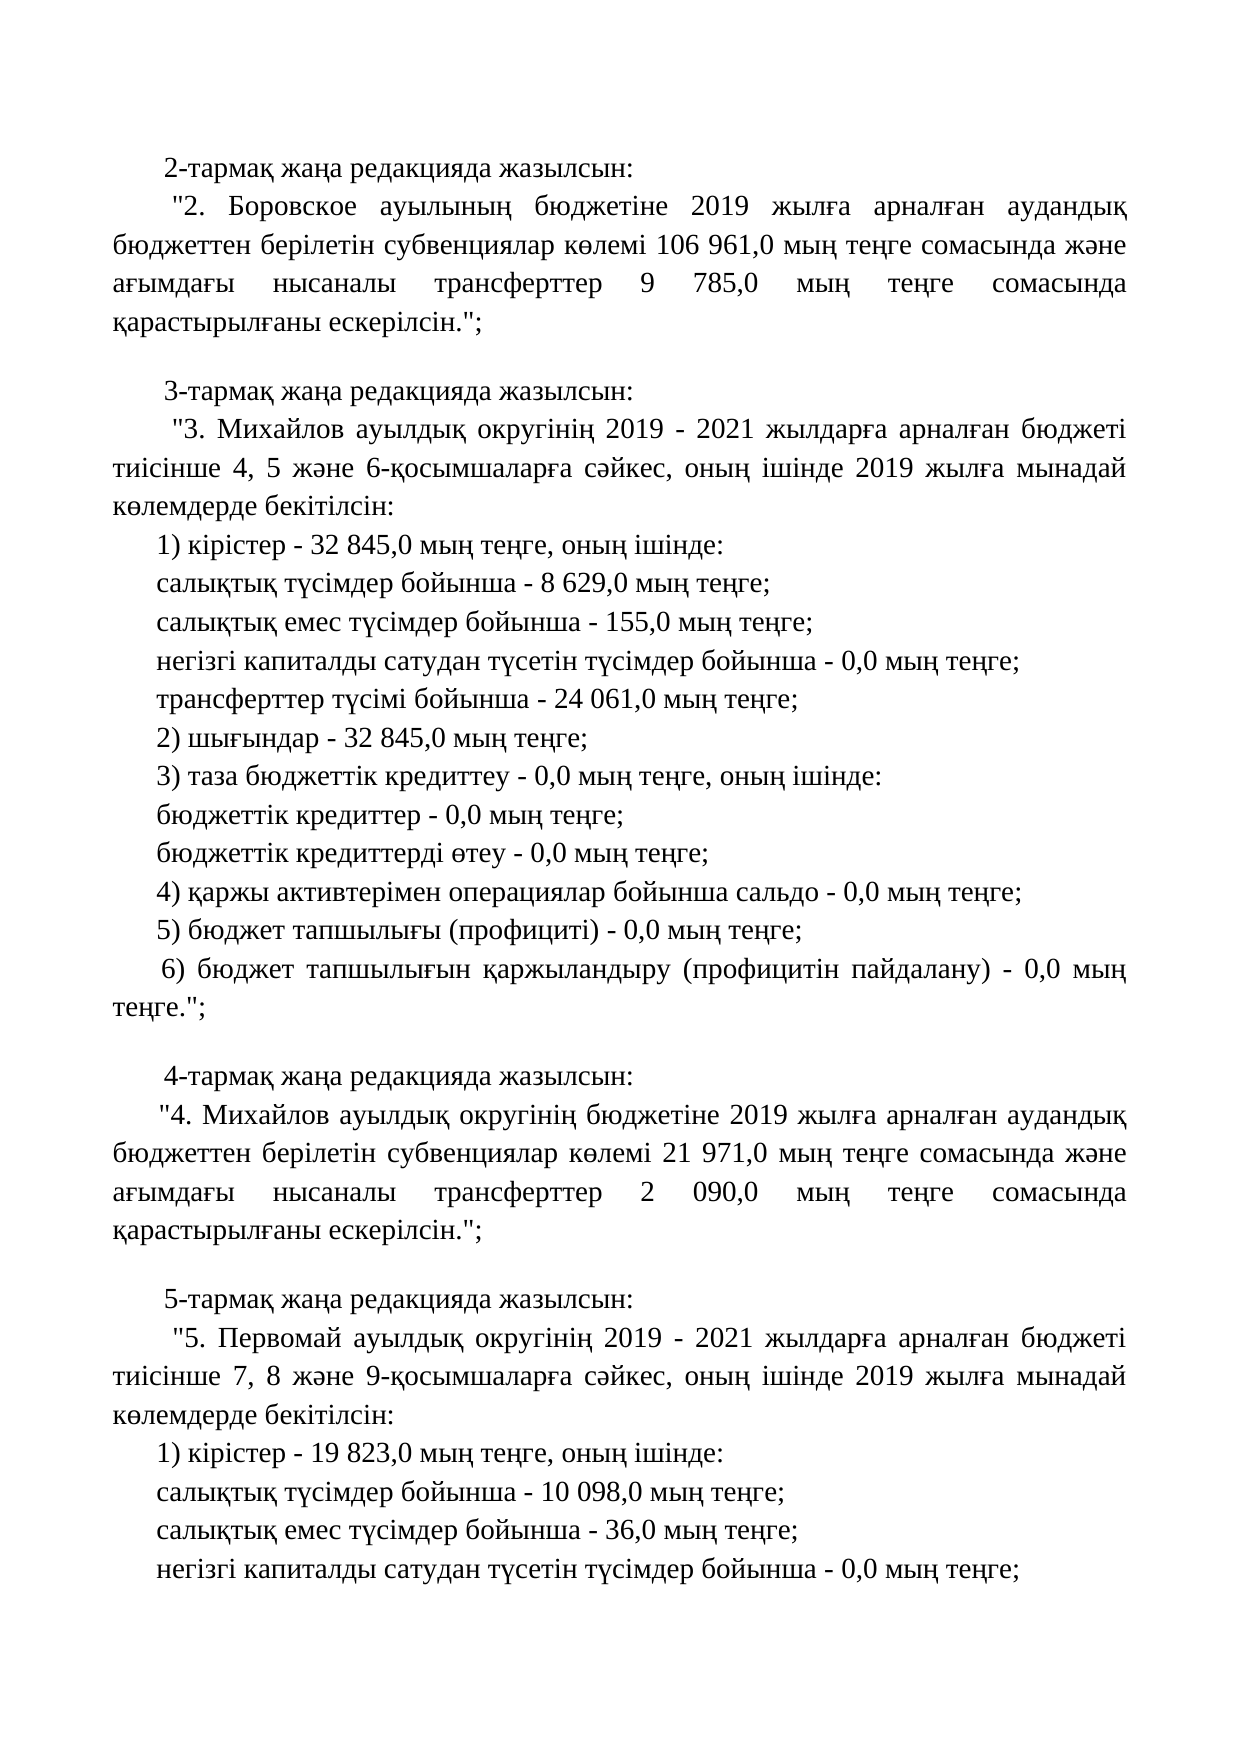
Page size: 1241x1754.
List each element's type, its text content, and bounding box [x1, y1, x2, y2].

text салықтық емес түсімдер бойынша - 155,0 мың теңге; [112, 604, 1128, 638]
text негізгі капиталды сатудан түсетін түсімдер бойынша - 0,0 мың теңге; [112, 643, 1128, 676]
text "5. Первомай ауылдық округінің 2019 - 2021 жылдарға арналған бюджеті тиісінше 7, 8 және 9-қосымшаларға сәйкес, оның ішінде 2019 жылға мынадай көлемдерде бекітілсін: [112, 1320, 1128, 1430]
text 5-тармақ жаңа редакцияда жазылсын: [112, 1281, 1128, 1315]
text трансферттер түсімі бойынша - 24 061,0 мың теңге; [112, 681, 1128, 715]
text 4-тармақ жаңа редакцияда жазылсын: [112, 1058, 1128, 1092]
text салықтық түсімдер бойынша - 8 629,0 мың теңге; [112, 566, 1128, 599]
text бюджеттік кредиттер - 0,0 мың теңге; [112, 797, 1128, 830]
text 2-тармақ жаңа редакцияда жазылсын: [112, 150, 1128, 183]
text салықтық емес түсімдер бойынша - 36,0 мың теңге; [112, 1512, 1128, 1546]
text 2) шығындар - 32 845,0 мың теңге; [112, 720, 1128, 753]
text негізгі капиталды сатудан түсетін түсімдер бойынша - 0,0 мың теңге; [112, 1551, 1128, 1584]
text 6) бюджет тапшылығын қаржыландыру (профицитін пайдалану) - 0,0 мың теңге."; [112, 951, 1128, 1023]
text "2. Боровское ауылының бюджетіне 2019 жылға арналған аудандық бюджеттен берілетін субвенциялар көлемі 106 961,0 мың теңге сомасында және ағымдағы нысаналы трансферттер 9 785,0 мың теңге сомасында қарастырылғаны ескерілсін."; [112, 188, 1128, 338]
text бюджеттік кредиттерді өтеу - 0,0 мың теңге; [112, 835, 1128, 869]
text 4) қаржы активтерімен операциялар бойынша сальдо - 0,0 мың теңге; [112, 874, 1128, 907]
text "3. Михайлов ауылдық округінің 2019 - 2021 жылдарға арналған бюджеті тиісінше 4, 5 және 6-қосымшаларға сәйкес, оның ішінде 2019 жылға мынадай көлемдерде бекітілсін: [112, 411, 1128, 522]
text "4. Михайлов ауылдық округінің бюджетіне 2019 жылға арналған аудандық бюджеттен берілетін субвенциялар көлемі 21 971,0 мың теңге сомасында және ағымдағы нысаналы трансферттер 2 090,0 мың теңге сомасында қарастырылғаны ескерілсін."; [112, 1097, 1128, 1246]
text 5) бюджет тапшылығы (профициті) - 0,0 мың теңге; [112, 912, 1128, 946]
text салықтық түсімдер бойынша - 10 098,0 мың теңге; [112, 1474, 1128, 1507]
text 3) таза бюджеттік кредиттеу - 0,0 мың теңге, оның ішінде: [112, 758, 1128, 792]
text 3-тармақ жаңа редакцияда жазылсын: [112, 373, 1128, 406]
text 1) кірістер - 32 845,0 мың теңге, оның ішінде: [112, 527, 1128, 561]
text 1) кірістер - 19 823,0 мың теңге, оның ішінде: [112, 1435, 1128, 1469]
